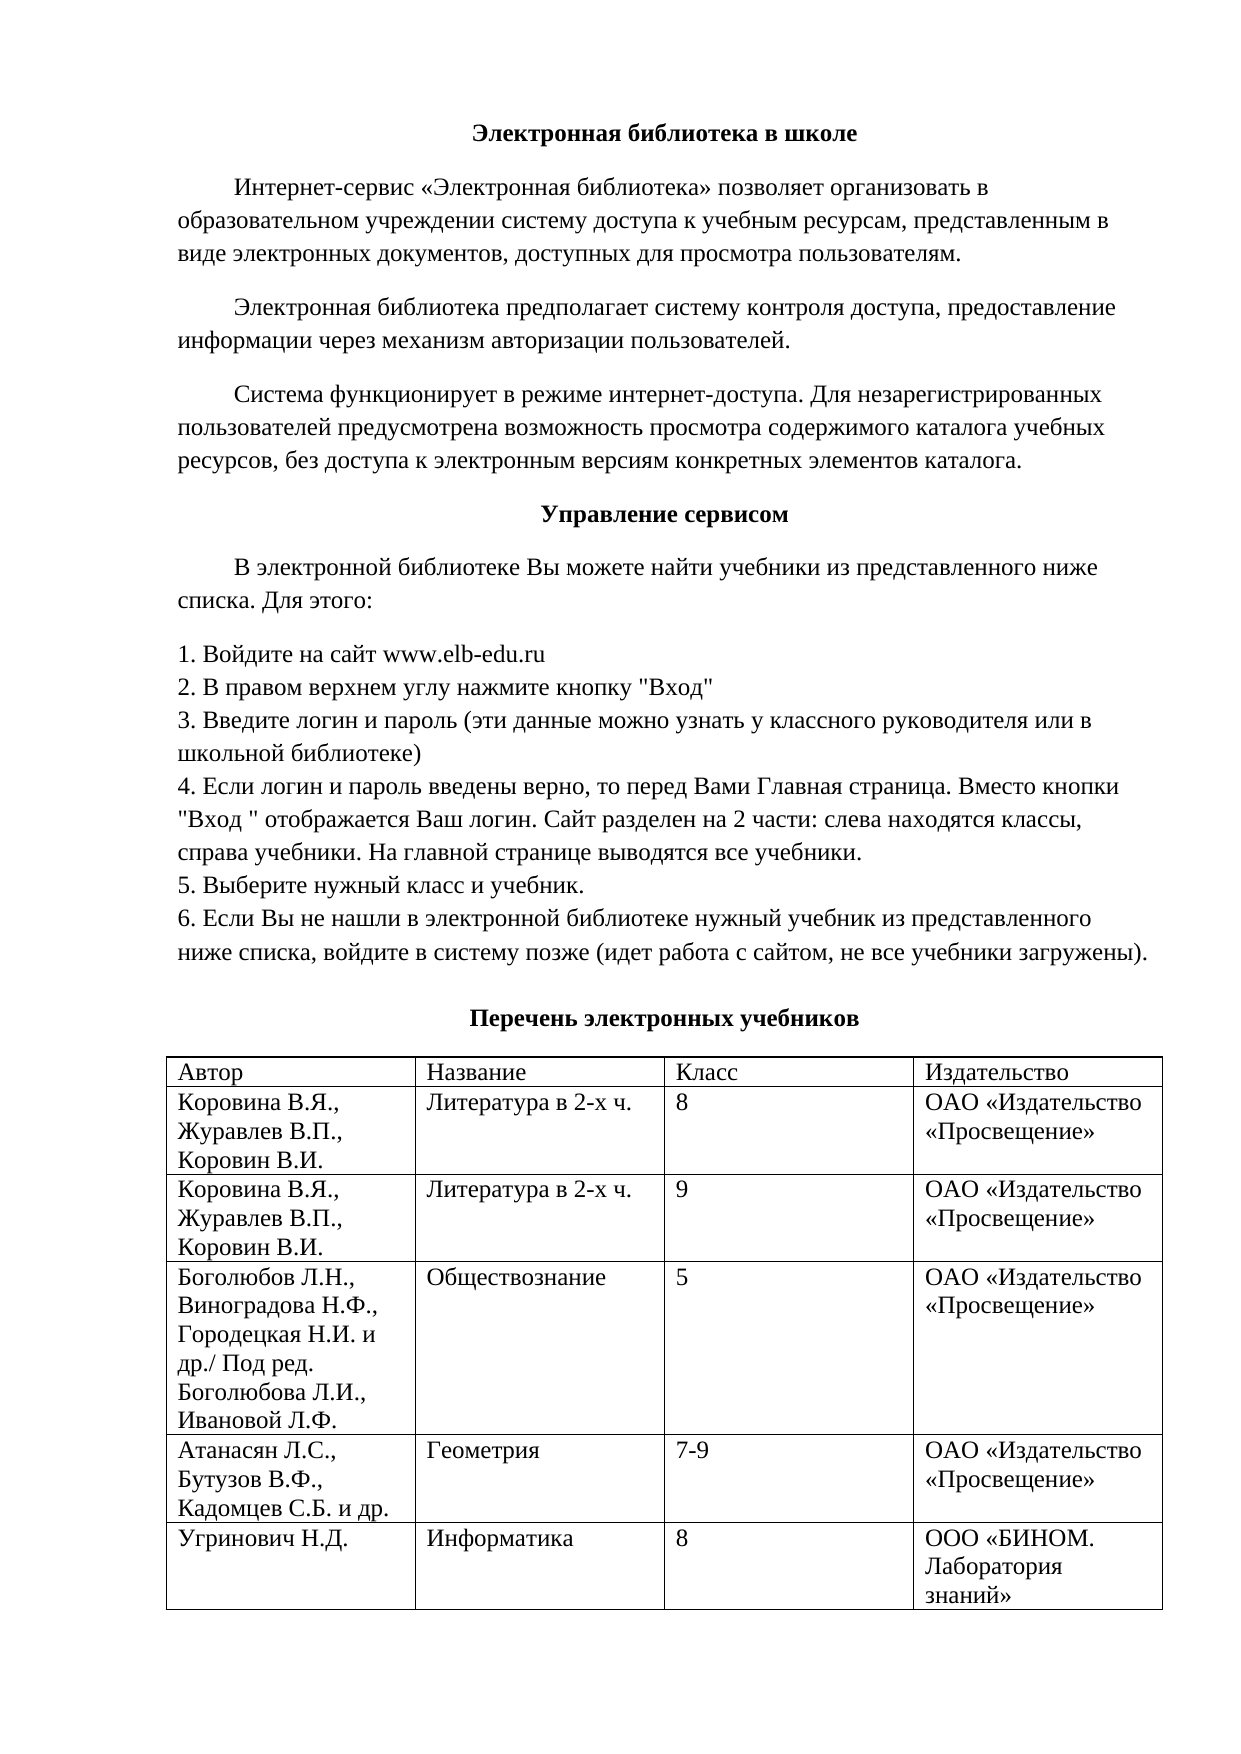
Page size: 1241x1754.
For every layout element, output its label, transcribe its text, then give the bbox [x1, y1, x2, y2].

table_header Класс [665, 1058, 913, 1086]
table_header Название [416, 1058, 664, 1086]
table_header Издательство [914, 1058, 1162, 1086]
table_cell Обществознание [416, 1262, 664, 1434]
text 6. Если Вы не нашли в электронной библиотеке нужный учебник из представленного ниже списка, войдите в систему позже (идет работа с сайтом, не все учебники загружены). [177, 903, 1152, 965]
table_cell Боголюбов Л.Н., Виноградова Н.Ф., Городецкая Н.И. и др./ Под ред. Боголюбова Л.И., Ивановой Л.Ф. [167, 1262, 415, 1434]
text 2. В правом верхнем углу нажмите кнопку "Вход" [177, 672, 1152, 701]
text 4. Если логин и пароль введены верно, то перед Вами Главная страница. Вместо кнопки "Вход " отображается Ваш логин. Сайт разделен на 2 части: слева находятся классы, справа учебники. На главной странице выводятся все учебники. [177, 771, 1152, 866]
table_cell ОАО «Издательство «Просвещение» [914, 1175, 1162, 1261]
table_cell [914, 1523, 1162, 1609]
text Электронная библиотека предполагает систему контроля доступа, предоставление информации через механизм авторизации пользователей. [177, 292, 1152, 354]
table_cell Коровина В.Я., Журавлев В.П., Коровин В.И. [167, 1087, 415, 1173]
text Электронная библиотека в школе [177, 118, 1152, 147]
text Перечень электронных учебников [177, 1003, 1152, 1031]
table_cell ОАО «Издательство «Просвещение» [914, 1262, 1162, 1434]
table_cell 7-9 [665, 1435, 913, 1522]
text Управление сервисом [177, 499, 1152, 527]
table_cell 8 [665, 1087, 913, 1173]
table_cell Литература в 2-х ч. [416, 1087, 664, 1173]
text 1. Войдите на сайт www.elb-edu.ru [177, 639, 1152, 668]
table_header Автор [167, 1058, 415, 1086]
text Интернет-сервис «Электронная библиотека» позволяет организовать в образовательном учреждении систему доступа к учебным ресурсам, представленным в виде электронных документов, доступных для просмотра пользователям. [177, 172, 1152, 267]
table_cell Угринович Н.Д. [167, 1523, 415, 1609]
table_cell Атанасян Л.С., Бутузов В.Ф., Кадомцев С.Б. и др. [167, 1435, 415, 1522]
text В электронной библиотеке Вы можете найти учебники из представленного ниже списка. Для этого: [177, 552, 1152, 614]
text 5. Выберите нужный класс и учебник. [177, 871, 1152, 899]
table_cell ОАО «Издательство «Просвещение» [914, 1435, 1162, 1522]
table_cell 8 [665, 1523, 913, 1609]
table_cell 5 [665, 1262, 913, 1434]
text Система функционирует в режиме интернет-доступа. Для незарегистрированных пользователей предусмотрена возможность просмотра содержимого каталога учебных ресурсов, без доступа к электронным версиям конкретных элементов каталога. [177, 379, 1152, 473]
table_cell Коровина В.Я., Журавлев В.П., Коровин В.И. [167, 1175, 415, 1261]
text 3. Введите логин и пароль (эти данные можно узнать у классного руководителя или в школьной библиотеке) [177, 705, 1152, 767]
table_cell ОАО «Издательство «Просвещение» [914, 1087, 1162, 1173]
table_cell Литература в 2-х ч. [416, 1175, 664, 1261]
table_cell 9 [665, 1175, 913, 1261]
table_cell Информатика [416, 1523, 664, 1609]
table_cell Геометрия [416, 1435, 664, 1522]
